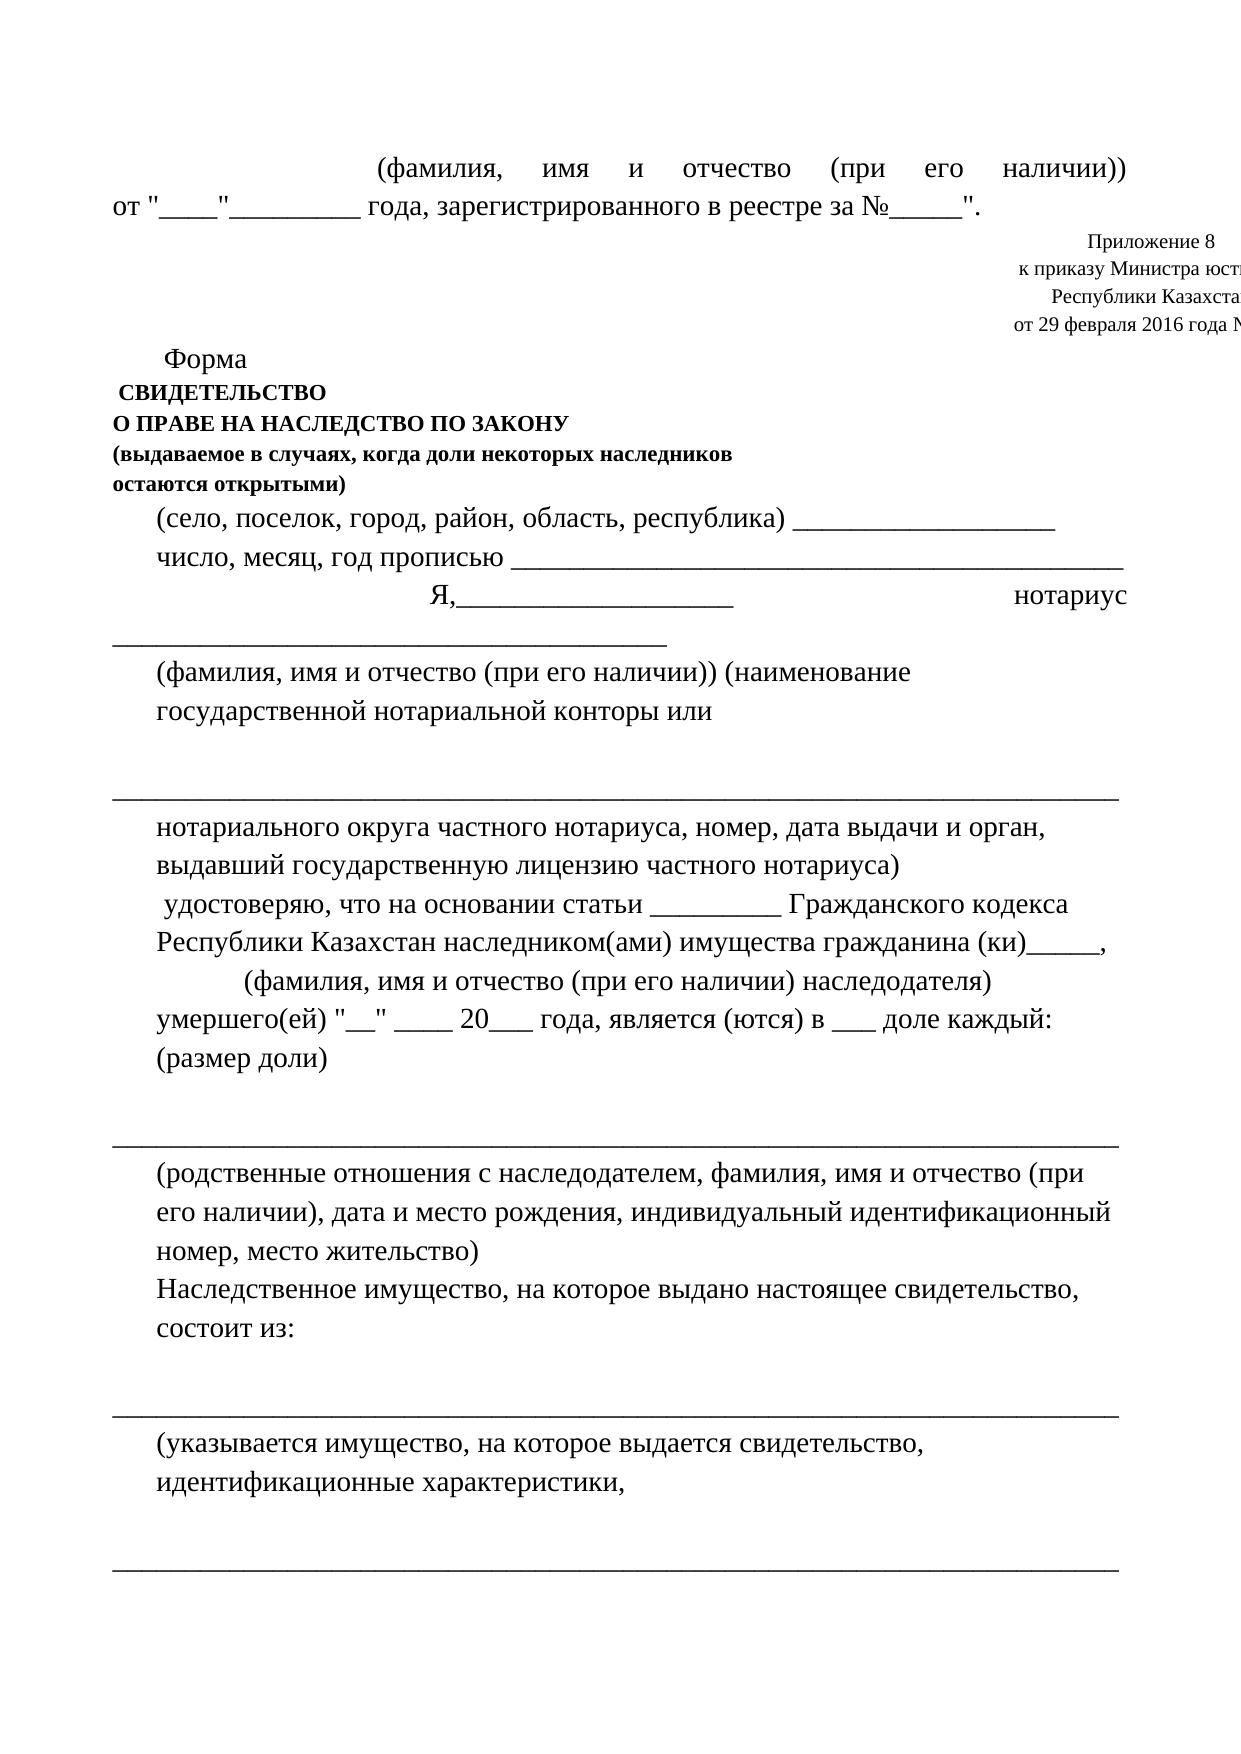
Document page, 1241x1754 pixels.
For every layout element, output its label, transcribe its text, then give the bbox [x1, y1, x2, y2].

text состоит из: [112, 1310, 1128, 1343]
text Наследственное имущество, на которое выдано настоящее свидетельство, [112, 1271, 1128, 1305]
text число, месяц, год прописью __________________________________________ [112, 539, 1128, 572]
text удостоверяю, что на основании статьи _________ Гражданского кодекса [112, 886, 1128, 919]
text СВИДЕТЕЛЬСТВО О ПРАВЕ НА НАСЛЕДСТВО ПО ЗАКОНУ (выдаваемое в случаях, когда доли некоторых наследников остаются открытыми) [112, 379, 1128, 496]
text Республики Казахстан наследником(ами) имущества гражданина (ки)_____, [112, 924, 1128, 958]
text (размер доли) [112, 1040, 1128, 1073]
text _____________________________________________________________________ [112, 1348, 1128, 1420]
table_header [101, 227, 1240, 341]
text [112, 150, 1128, 222]
text (родственные отношения с наследодателем, фамилия, имя и отчество (при [112, 1156, 1128, 1189]
text идентификационные характеристики, [112, 1464, 1128, 1497]
text _____________________________________________________________________ [112, 1502, 1128, 1574]
text _____________________________________________________________________ [112, 1078, 1128, 1151]
text (фамилия, имя и отчество (при его наличии)) (наименование [112, 654, 1128, 688]
text _____________________________________________________________________ [112, 732, 1128, 804]
text (указывается имущество, на которое выдается свидетельство, [112, 1425, 1128, 1459]
text государственной нотариальной конторы или [112, 693, 1128, 727]
text (село, поселок, город, район, область, республика) __________________ [112, 500, 1128, 534]
text выдавший государственную лицензию частного нотариуса) [112, 847, 1128, 881]
text его наличии), дата и место рождения, индивидуальный идентификационный [112, 1194, 1128, 1228]
text (фамилия, имя и отчество (при его наличии) наследодателя) [112, 963, 1128, 996]
text Я,___________________ нотариус ______________________________________ [112, 577, 1128, 649]
text нотариального округа частного нотариуса, номер, дата выдачи и орган, [112, 809, 1128, 842]
text номер, место жительство) [112, 1233, 1128, 1266]
text Форма [112, 341, 1128, 374]
text умершего(ей) "__" ____ 20___ года, является (ются) в ___ доле каждый: [112, 1001, 1128, 1035]
